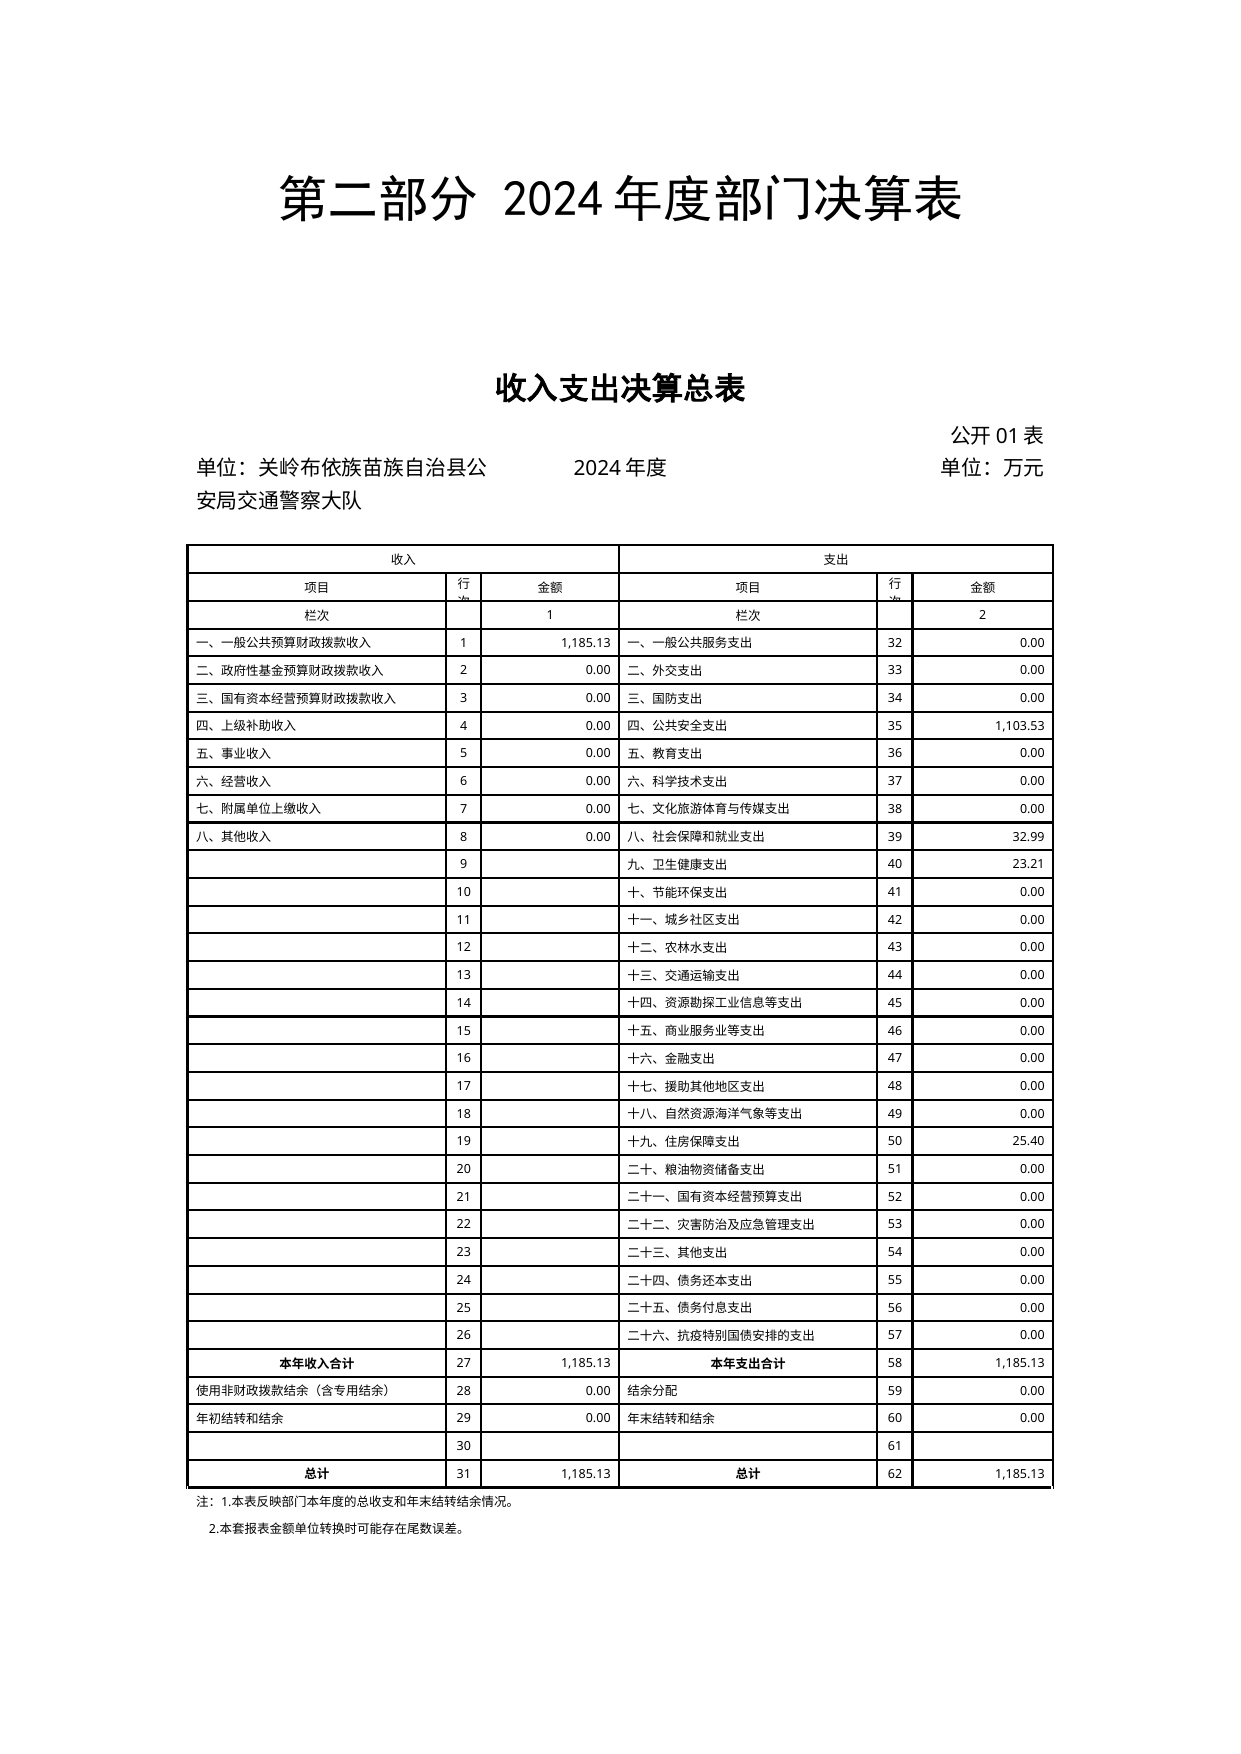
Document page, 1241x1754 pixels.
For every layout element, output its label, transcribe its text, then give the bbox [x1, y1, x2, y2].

table_cell 0.00 [914, 1101, 1052, 1126]
table_cell 2.本套报表金额单位转换时可能存在尾数误差。 [188, 1514, 1052, 1542]
table_cell 34 [878, 685, 911, 711]
table_cell [482, 907, 618, 932]
table_cell 0.00 [482, 685, 618, 711]
table_cell [482, 1211, 618, 1237]
table_cell 0.00 [914, 1184, 1052, 1209]
table_cell 0.00 [914, 1045, 1052, 1071]
table_cell 0.00 [914, 962, 1052, 988]
table_cell 行次 [447, 574, 480, 600]
table_cell 30 [447, 1433, 480, 1459]
table_cell [482, 1156, 618, 1182]
table_cell 0.00 [914, 630, 1052, 655]
table_cell 0.00 [482, 768, 618, 794]
table_cell 二十二、灾害防治及应急管理支出 [620, 1211, 876, 1237]
table_cell [482, 1128, 618, 1154]
table_cell 0.00 [914, 1267, 1052, 1292]
table_cell [189, 1101, 445, 1126]
table_cell 0.00 [482, 796, 618, 821]
table_cell 本年支出合计 [620, 1350, 876, 1376]
table_cell 39 [878, 824, 911, 849]
text 第二部分 2024年度部门决算表 [187, 162, 1053, 227]
table_cell 35 [878, 713, 911, 738]
table_cell [482, 1239, 618, 1265]
table_cell 0.00 [482, 657, 618, 683]
table_cell 单位：万元 [724, 451, 1053, 516]
table_cell 29 [447, 1405, 480, 1431]
table_cell 1,185.13 [914, 1350, 1052, 1376]
table_cell [189, 1018, 445, 1043]
table_cell [482, 1322, 618, 1348]
table_cell 0.00 [914, 740, 1052, 766]
table_cell 四、上级补助收入 [189, 713, 445, 738]
table_cell [189, 879, 445, 904]
table_cell [189, 851, 445, 877]
table_cell 二十六、抗疫特别国债安排的支出 [620, 1322, 876, 1348]
table_cell 1,185.13 [482, 1350, 618, 1376]
table_cell 19 [447, 1128, 480, 1154]
table_cell 十三、交通运输支出 [620, 962, 876, 988]
table_cell 9 [447, 851, 480, 877]
table_cell 年初结转和结余 [189, 1405, 445, 1431]
table_cell 16 [447, 1045, 480, 1071]
table_cell 38 [878, 796, 911, 821]
table_cell [189, 907, 445, 932]
table_cell [189, 1128, 445, 1154]
table_cell 二、外交支出 [620, 657, 876, 683]
table_cell [482, 1295, 618, 1320]
table_cell 45 [878, 990, 911, 1015]
table_cell 0.00 [914, 1295, 1052, 1320]
table_cell 5 [447, 740, 480, 766]
table_cell 年末结转和结余 [620, 1405, 876, 1431]
table_cell 0.00 [914, 907, 1052, 932]
table_cell 31 [447, 1461, 480, 1486]
table_cell 23.21 [914, 851, 1052, 877]
table_cell 一、一般公共服务支出 [620, 630, 876, 655]
table_cell 十五、商业服务业等支出 [620, 1018, 876, 1043]
table_cell 53 [878, 1211, 911, 1237]
table_cell 22 [447, 1211, 480, 1237]
table_cell [482, 851, 618, 877]
table_cell 0.00 [914, 1211, 1052, 1237]
table_cell [482, 1018, 618, 1043]
table_cell 三、国有资本经营预算财政拨款收入 [189, 685, 445, 711]
table_cell 49 [878, 1101, 911, 1126]
table_cell 行次 [878, 574, 911, 600]
table_cell 栏次 [620, 602, 876, 627]
table_cell [189, 1267, 445, 1292]
table_cell 37 [878, 768, 911, 794]
table_cell 27 [447, 1350, 480, 1376]
table_cell 3 [447, 685, 480, 711]
table_cell 六、科学技术支出 [620, 768, 876, 794]
text 收入支出决算总表 [187, 353, 1053, 418]
table_cell 48 [878, 1073, 911, 1098]
table_cell 55 [878, 1267, 911, 1292]
table_header 公开01表 [188, 418, 1053, 451]
table_cell 七、文化旅游体育与传媒支出 [620, 796, 876, 821]
table_cell 七、附属单位上缴收入 [189, 796, 445, 821]
table_cell 0.00 [914, 1239, 1052, 1265]
table_cell 58 [878, 1350, 911, 1376]
table_cell [189, 990, 445, 1015]
table_cell 62 [878, 1461, 911, 1486]
table_cell 0.00 [914, 657, 1052, 683]
table_cell 本年收入合计 [189, 1350, 445, 1376]
table_cell 32 [878, 630, 911, 655]
table_cell 注：1.本表反映部门本年度的总收支和年末结转结余情况。 [188, 1486, 1052, 1514]
table_cell [189, 962, 445, 988]
table_cell 0.00 [482, 713, 618, 738]
table_cell 4 [447, 713, 480, 738]
table_cell 项目 [620, 574, 876, 600]
table_cell 7 [447, 796, 480, 821]
table_header 支出 [620, 546, 1052, 572]
table_cell 九、卫生健康支出 [620, 851, 876, 877]
table_cell 0.00 [482, 824, 618, 849]
table_cell 0.00 [914, 1156, 1052, 1182]
table_cell 61 [878, 1433, 911, 1459]
table_cell 26 [447, 1322, 480, 1348]
table_cell 1 [482, 602, 618, 627]
table_cell 0.00 [482, 1405, 618, 1431]
table_cell 五、事业收入 [189, 740, 445, 766]
table_cell 十七、援助其他地区支出 [620, 1073, 876, 1098]
table_cell 2 [447, 657, 480, 683]
table_cell [482, 990, 618, 1015]
table_cell 栏次 [189, 602, 445, 627]
table_cell 1 [447, 630, 480, 655]
table_cell 43 [878, 934, 911, 960]
table_cell 36 [878, 740, 911, 766]
table_cell [914, 1433, 1052, 1459]
table_cell 42 [878, 907, 911, 932]
table_cell 59 [878, 1378, 911, 1403]
table_cell 0.00 [914, 879, 1052, 904]
table_cell [189, 1295, 445, 1320]
table_cell 二十四、债务还本支出 [620, 1267, 876, 1292]
table_cell 2 [914, 602, 1052, 627]
table_cell [482, 1267, 618, 1292]
table_cell 10 [447, 879, 480, 904]
table_cell 总计 [620, 1461, 876, 1486]
table_cell 二十三、其他支出 [620, 1239, 876, 1265]
table_cell [189, 1156, 445, 1182]
table_cell 十九、住房保障支出 [620, 1128, 876, 1154]
table_cell [482, 934, 618, 960]
table_cell [482, 879, 618, 904]
table_cell 金额 [914, 574, 1052, 600]
table_header 收入 [189, 546, 618, 572]
table_cell 单位：关岭布依族苗族自治县公安局交通警察大队 [188, 451, 516, 516]
table_cell 25 [447, 1295, 480, 1320]
table_cell 0.00 [914, 1378, 1052, 1403]
table_cell 1,103.53 [914, 713, 1052, 738]
table_cell 十四、资源勘探工业信息等支出 [620, 990, 876, 1015]
table_cell 50 [878, 1128, 911, 1154]
table_cell 二十五、债务付息支出 [620, 1295, 876, 1320]
table_cell 五、教育支出 [620, 740, 876, 766]
table_cell [447, 602, 480, 627]
table_cell 54 [878, 1239, 911, 1265]
table_cell 8 [447, 824, 480, 849]
table_cell 0.00 [914, 934, 1052, 960]
table_cell [620, 1433, 876, 1459]
table_cell 51 [878, 1156, 911, 1182]
table_cell 60 [878, 1405, 911, 1431]
table_cell 44 [878, 962, 911, 988]
table_cell 使用非财政拨款结余（含专用结余） [189, 1378, 445, 1403]
table_cell 十二、农林水支出 [620, 934, 876, 960]
table_cell 21 [447, 1184, 480, 1209]
table_cell 1,185.13 [482, 1461, 618, 1486]
table_cell 十六、金融支出 [620, 1045, 876, 1071]
table_cell 八、其他收入 [189, 824, 445, 849]
table_cell 0.00 [914, 1073, 1052, 1098]
table_cell [482, 962, 618, 988]
table_cell 总计 [189, 1461, 445, 1486]
table_cell 24 [447, 1267, 480, 1292]
table_cell 八、社会保障和就业支出 [620, 824, 876, 849]
table_cell 47 [878, 1045, 911, 1071]
table_cell 52 [878, 1184, 911, 1209]
table_cell 项目 [189, 574, 445, 600]
table_cell 0.00 [914, 1018, 1052, 1043]
table_cell 32.99 [914, 824, 1052, 849]
table_cell 0.00 [914, 685, 1052, 711]
table_cell [482, 1045, 618, 1071]
table_cell 1,185.13 [914, 1461, 1052, 1486]
table_cell 十、节能环保支出 [620, 879, 876, 904]
table_cell 20 [447, 1156, 480, 1182]
table_cell 四、公共安全支出 [620, 713, 876, 738]
table_cell 二、政府性基金预算财政拨款收入 [189, 657, 445, 683]
table_cell 15 [447, 1018, 480, 1043]
table_cell [189, 934, 445, 960]
table_cell [189, 1073, 445, 1098]
table_cell [878, 602, 911, 627]
table_cell 25.40 [914, 1128, 1052, 1154]
table_cell 0.00 [914, 1405, 1052, 1431]
table_cell 18 [447, 1101, 480, 1126]
table_cell 结余分配 [620, 1378, 876, 1403]
table_cell 0.00 [482, 1378, 618, 1403]
table_cell [189, 1045, 445, 1071]
table_cell 0.00 [914, 990, 1052, 1015]
table_cell 56 [878, 1295, 911, 1320]
table_cell [189, 1322, 445, 1348]
table_cell 三、国防支出 [620, 685, 876, 711]
table_cell 2024年度 [516, 451, 724, 516]
table_cell 14 [447, 990, 480, 1015]
table_cell [189, 1239, 445, 1265]
table_cell 40 [878, 851, 911, 877]
table_cell 1,185.13 [482, 630, 618, 655]
table_cell 金额 [482, 574, 618, 600]
table_cell [189, 1433, 445, 1459]
table_cell 46 [878, 1018, 911, 1043]
table_cell [482, 1433, 618, 1459]
table_cell 0.00 [914, 768, 1052, 794]
table_cell 17 [447, 1073, 480, 1098]
table_cell [482, 1101, 618, 1126]
table_cell 33 [878, 657, 911, 683]
table_cell 0.00 [914, 1322, 1052, 1348]
table_cell 六、经营收入 [189, 768, 445, 794]
table_cell 十一、城乡社区支出 [620, 907, 876, 932]
table_cell 一、一般公共预算财政拨款收入 [189, 630, 445, 655]
table_cell 11 [447, 907, 480, 932]
table_cell 二十、粮油物资储备支出 [620, 1156, 876, 1182]
table_cell 0.00 [482, 740, 618, 766]
table_cell 41 [878, 879, 911, 904]
table_cell 28 [447, 1378, 480, 1403]
table_cell 12 [447, 934, 480, 960]
table_cell 57 [878, 1322, 911, 1348]
table_cell 0.00 [914, 796, 1052, 821]
table_cell 十八、自然资源海洋气象等支出 [620, 1101, 876, 1126]
table_cell [189, 1184, 445, 1209]
table_cell [482, 1184, 618, 1209]
table_cell 23 [447, 1239, 480, 1265]
table_cell 二十一、国有资本经营预算支出 [620, 1184, 876, 1209]
table_cell 6 [447, 768, 480, 794]
table_cell [189, 1211, 445, 1237]
table_cell 13 [447, 962, 480, 988]
table_cell [482, 1073, 618, 1098]
